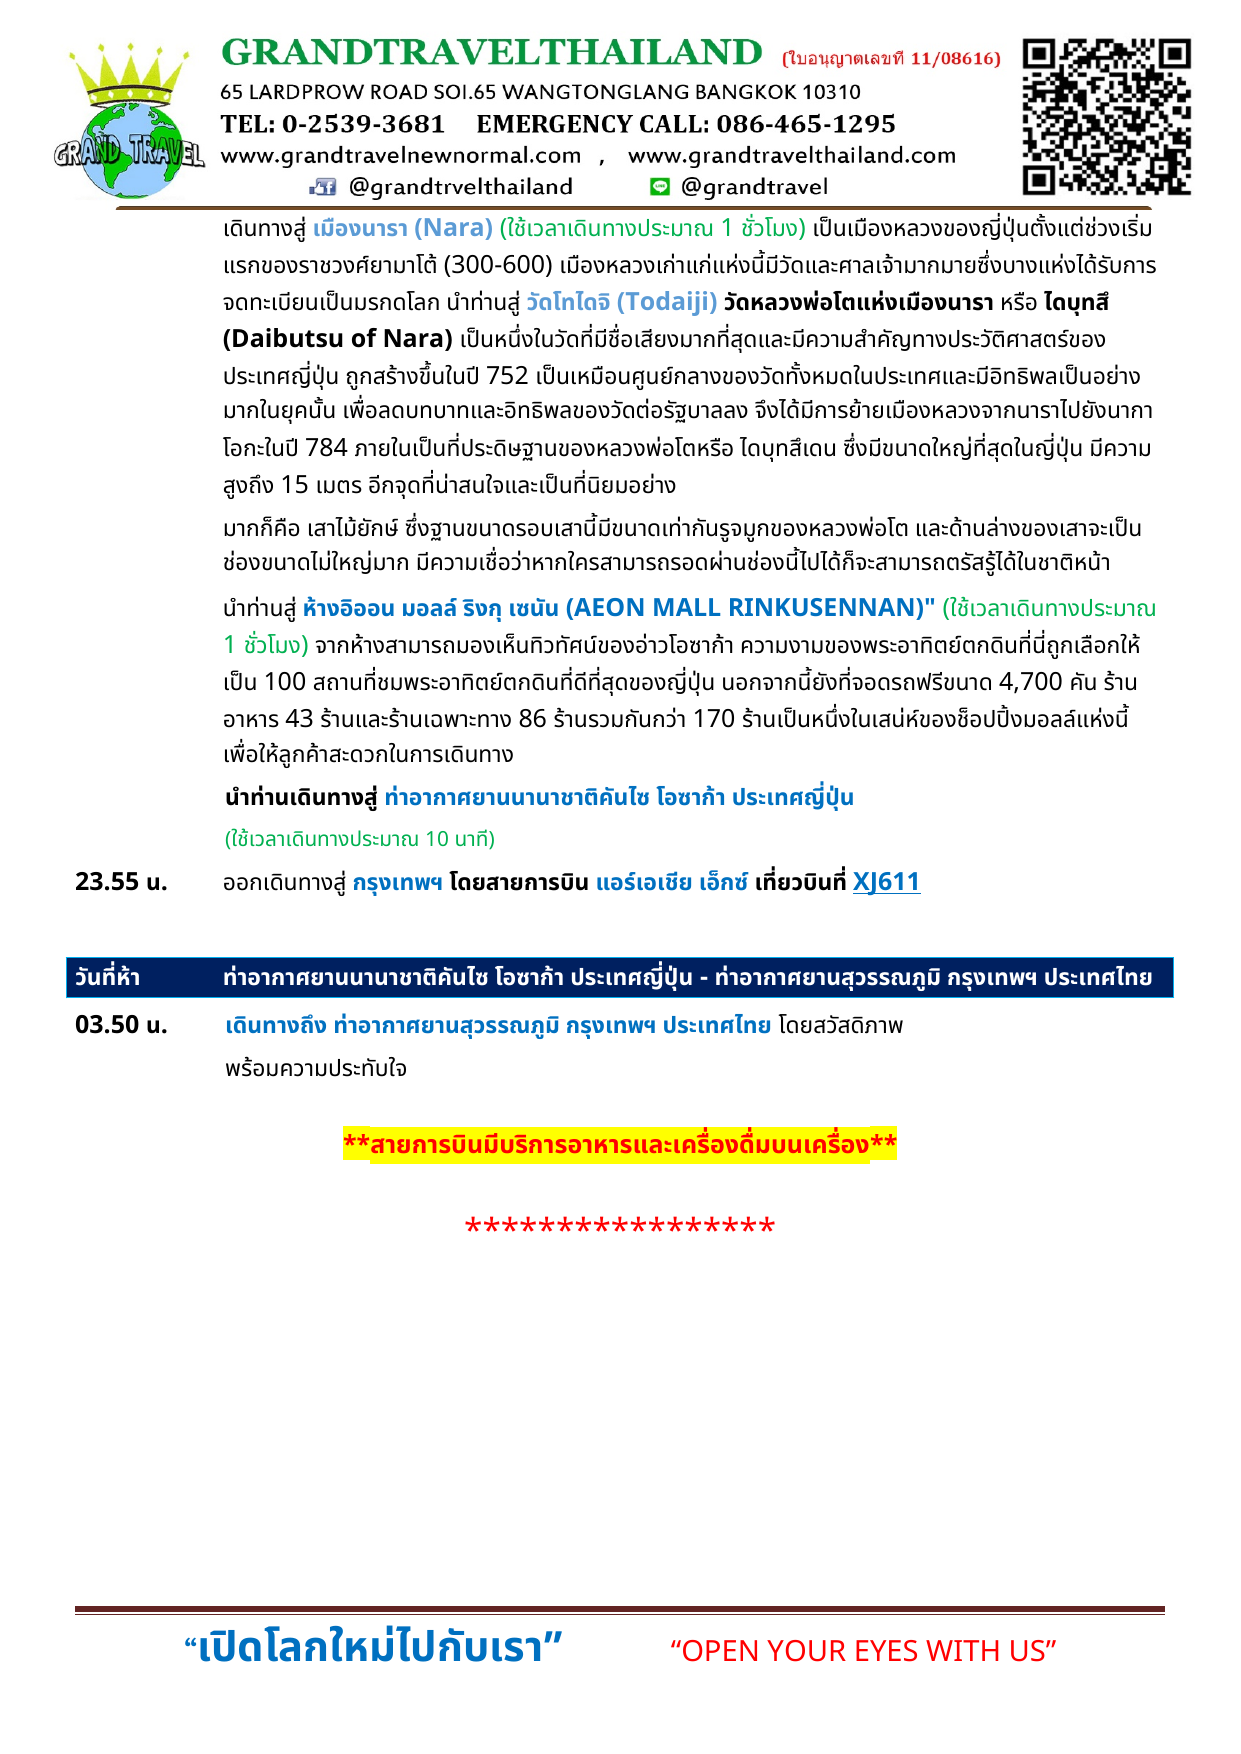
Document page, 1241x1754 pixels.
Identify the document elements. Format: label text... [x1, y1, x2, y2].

text 23.55 น. ออกเดินทางสู่ กรุงเทพฯ โดยสายการบิน แอร์เอเชีย เอ็กซ์ เที่ยวบินที่ XJ611 [75, 864, 1165, 901]
picture [36, 20, 1205, 210]
text พร้อมความประทับใจ [75, 1052, 1165, 1087]
text เดินทางสู่ เมืองนารา (Nara) (ใช้เวลาเดินทางประมาณ 1 ชั่วโมง) เป็นเมืองหลวงของญี่ปุ่นตั้งแต่ช่วงเริ่มแรกของราชวงศ์ยามาโต้ (300-600) เมืองหลวงเก่าแก่แห่งนี้มีวัดและศาลเจ้ามากมายซึ่งบางแห่งได้รับการจดทะเบียนเป็นมรกดโลก นำท่านสู่ วัดโทไดจิ (Todaiji) วัดหลวงพ่อโตแห่งเมืองนารา หรือ ไดบุทสึ (Daibutsu of Nara) เป็นหนึ่งในวัดที่มีชื่อเสียงมากที่สุดและมีความสำคัญทางประวัติศาสตร์ของประเทศญี่ปุ่น ถูกสร้างขึ้นในปี 752 เป็นเหมือนศูนย์กลางของวัดทั้งหมดในประเทศและมีอิทธิพลเป็นอย่างมากในยุคนั้น เพื่อลดบทบาทและอิทธิพลของวัดต่อรัฐบาลลง จึงได้มีการย้ายเมืองหลวงจากนาราไปยังนากาโอกะในปี 784 ภายในเป็นที่ประดิษฐานของหลวงพ่อโตหรือ ไดบุทสึเดน ซึ่งมีขนาดใหญ่ที่สุดในญี่ปุ่น มีความสูงถึง 15 เมตร อีกจุดที่น่าสนใจและเป็นที่นิยมอย่าง [223, 102, 1165, 503]
text (ใช้เวลาเดินทางประมาณ 10 นาที) [223, 824, 1165, 856]
text มากก็คือ เสาไม้ยักษ์ ซึ่งฐานขนาดรอบเสานี้มีขนาดเท่ากันรูจมูกของหลวงพ่อโต และด้านล่างของเสาจะเป็นช่องขนาดไม่ใหญ่มาก มีความเชื่อว่าหากใครสามารถรอดผ่านช่องนี้ไปได้ก็จะสามารถตรัสรู้ได้ในชาติหน้า [223, 512, 1165, 581]
text **สายการบินมีบริการอาหารและเครื่องดื่มบนเครื่อง** [75, 1126, 370, 1164]
text นำท่านเดินทางสู่ ท่าอากาศยานนานาชาติคันไซ โอซาก้า ประเทศญี่ปุ่น [223, 781, 1165, 816]
text **สายการบินมีบริการอาหารและเครื่องดื่มบนเครื่อง** [870, 1126, 1165, 1164]
text นำท่านสู่ ห้างอิออน มอลล์ ริงกุ เซนัน (AEON MALL RINKUSENNAN)" (ใช้เวลาเดินทางประมาณ 1 ชั่วโมง) จากห้างสามารถมองเห็นทิวทัศน์ของอ่าวโอซาก้า ความงามของพระอาทิตย์ตกดินที่นี่ถูกเลือกให้เป็น 100 สถานที่ชมพระอาทิตย์ตกดินที่ดีที่สุดของญี่ปุ่น นอกจากนี้ยังที่จอดรถฟรีขนาด 4,700 คัน ร้านอาหาร 43 ร้านและร้านเฉพาะทาง 86 ร้านรวมกันกว่า 170 ร้านเป็นหนึ่งในเสน่ห์ของช็อปปิ้งมอลล์แห่งนี้ เพื่อให้ลูกค้าสะดวกในการเดินทาง [223, 589, 1165, 772]
text 03.50 น. เดินทางถึง ท่าอากาศยานสุวรรณภูมิ กรุงเทพฯ ประเทศไทย โดยสวัสดิภาพ [75, 1007, 1165, 1044]
text วันที่ห้า ท่าอากาศยานนานาชาติคันไซ โอซาก้า ประเทศญี่ปุ่น - ท่าอากาศยานสุวรรณภูมิ กรุงเทพฯ ประเทศไทย [67, 958, 1173, 997]
text ***************** [75, 1207, 1165, 1252]
